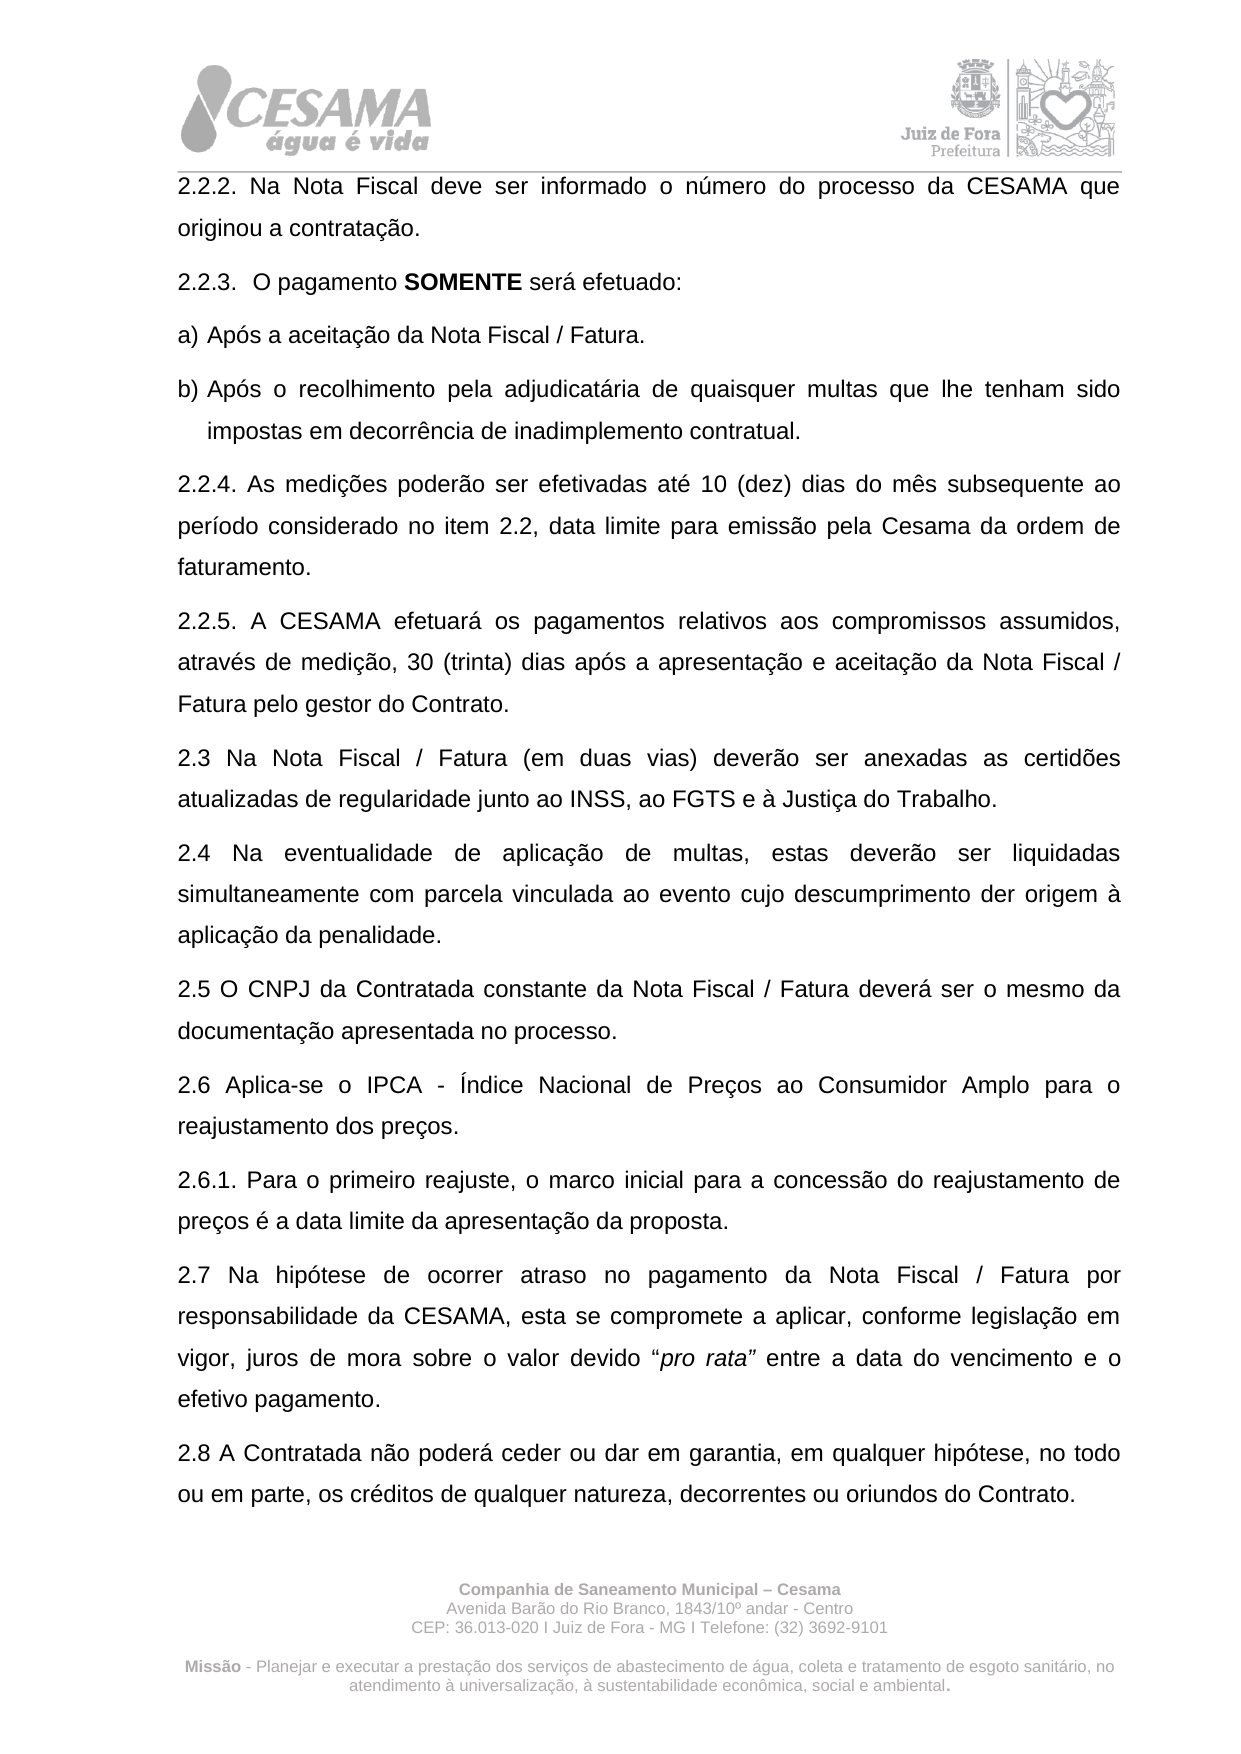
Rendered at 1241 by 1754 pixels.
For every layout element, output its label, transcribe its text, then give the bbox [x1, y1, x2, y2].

list 2.2.4. As medições poderão ser efetivadas até 10 (dez) dias do mês subsequente ao período considerado no item 2.2, data limite para emissão pela Cesama da ordem de faturamento. [177, 470, 1122, 581]
text 2.3 Na Nota Fiscal / Fatura (em duas vias) deverão ser anexadas as certidões atualizadas de regularidade junto ao INSS, ao FGTS e à Justiça do Trabalho. [177, 743, 1122, 812]
text 2.6 Aplica-se o IPCA - Índice Nacional de Preços ao Consumidor Amplo para o reajustamento dos preços. [177, 1071, 1122, 1139]
list Após a aceitação da Nota Fiscal / Fatura. [177, 321, 1122, 349]
list 2.2.5. A CESAMA efetuará os pagamentos relativos aos compromissos assumidos, através de medição, 30 (trinta) dias após a apresentação e aceitação da Nota Fiscal / Fatura pelo gestor do Contrato. [177, 607, 1122, 717]
text 2.4 Na eventualidade de aplicação de multas, estas deverão ser liquidadas simultaneamente com parcela vinculada ao evento cujo descumprimento der origem à aplicação da penalidade. [177, 839, 1122, 949]
list 2.2.2. Na Nota Fiscal deve ser informado o número do processo da CESAMA que originou a contratação. [177, 173, 1122, 241]
list O pagamento SOMENTE será efetuado: [177, 267, 1122, 295]
list Após o recolhimento pela adjudicatária de quaisquer multas que lhe tenham sido impostas em decorrência de inadimplemento contratual. [177, 375, 1122, 444]
text 2.8 A Contratada não poderá ceder ou dar em garantia, em qualquer hipótese, no todo ou em parte, os créditos de qualquer natureza, decorrentes ou oriundos do Contrato. [177, 1439, 1122, 1508]
text 2.6.1. Para o primeiro reajuste, o marco inicial para a concessão do reajustamento de preços é a data limite da apresentação da proposta. [177, 1166, 1122, 1235]
text 2.5 O CNPJ da Contratada constante da Nota Fiscal / Fatura deverá ser o mesmo da documentação apresentada no processo. [177, 975, 1122, 1044]
text 2.7 Na hipótese de ocorrer atraso no pagamento da Nota Fiscal / Fatura por responsabilidade da CESAMA, esta se compromete a aplicar, conforme legislação em vigor, juros de mora sobre o valor devido “pro rata” entre a data do vencimento e o efetivo pagamento. [177, 1261, 1122, 1413]
picture [177, 59, 1123, 173]
